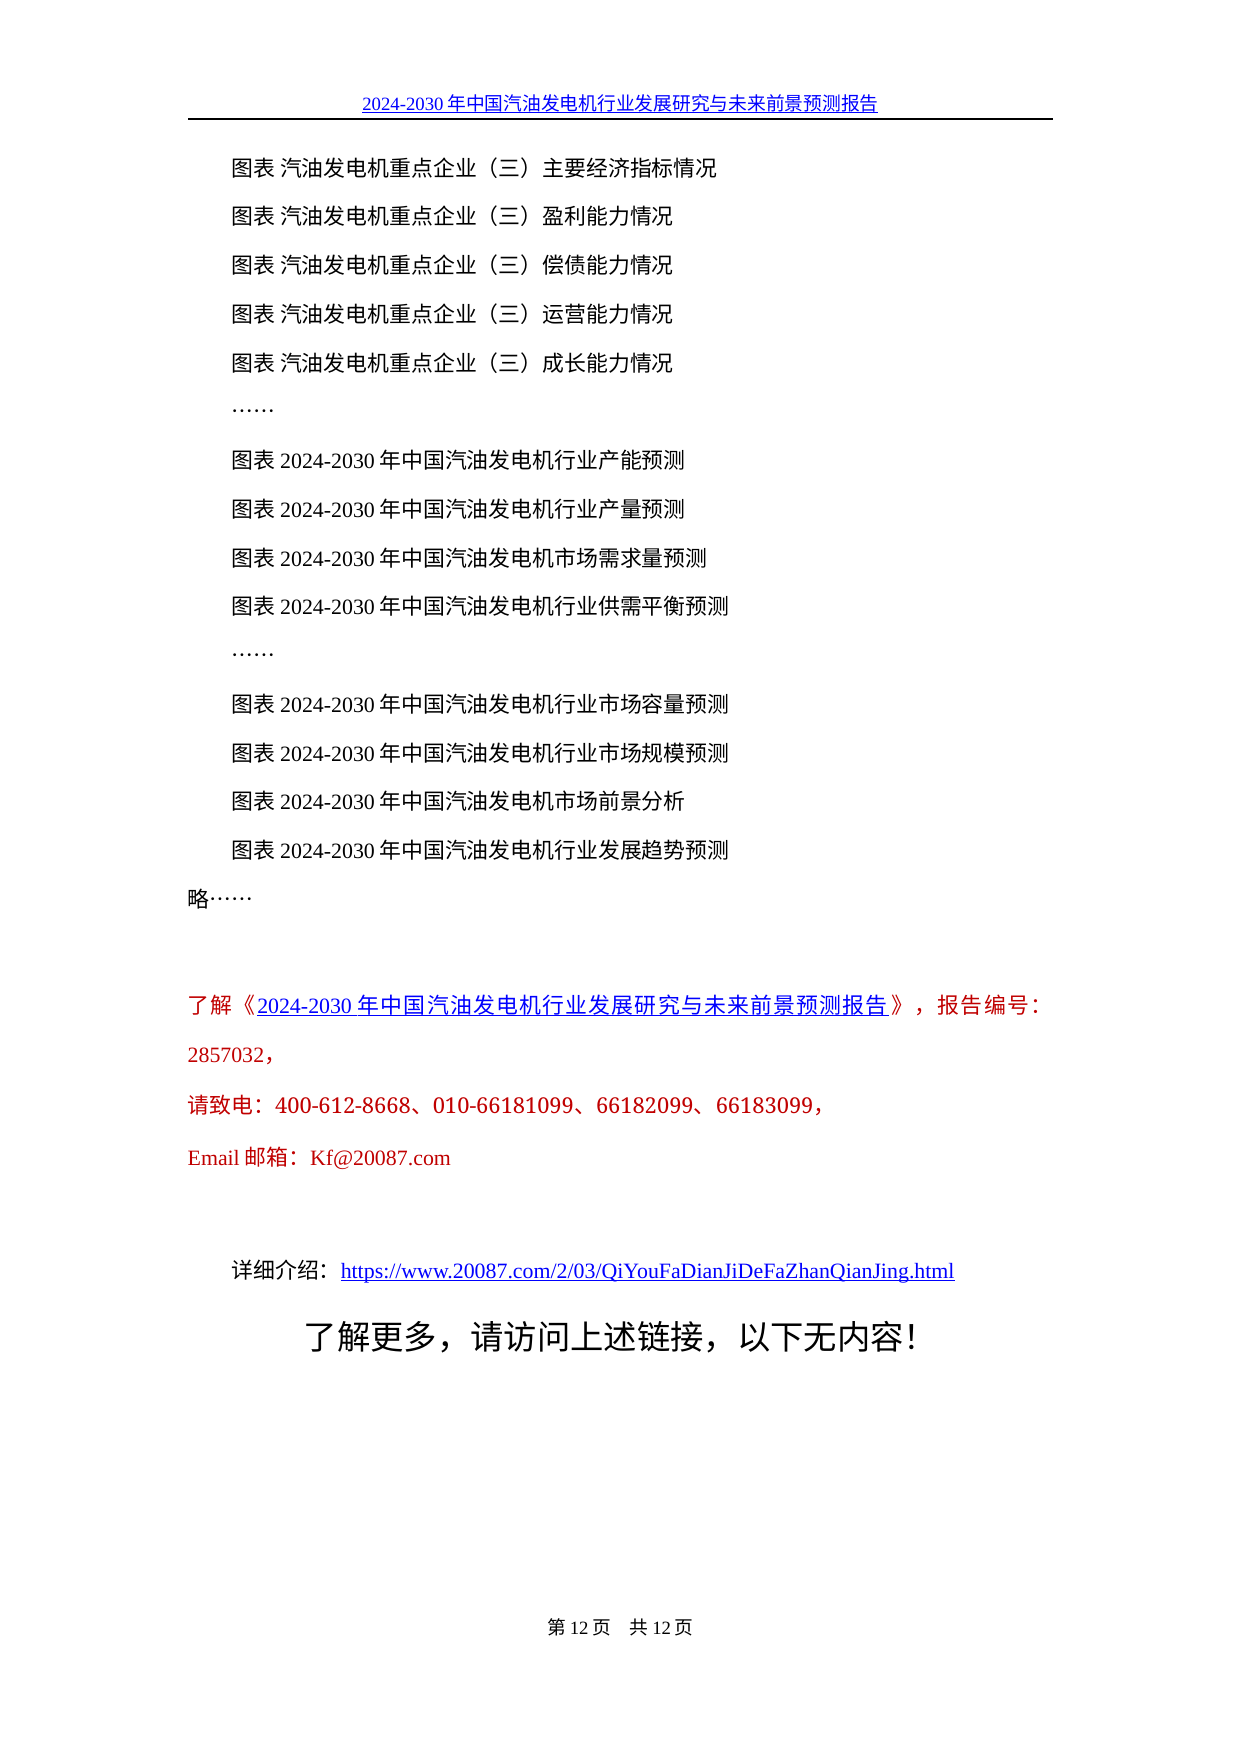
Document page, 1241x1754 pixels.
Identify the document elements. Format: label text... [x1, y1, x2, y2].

title 了解更多，请访问上述链接，以下无内容！ [187, 1303, 1053, 1368]
text 详细介绍：https://www.20087.com/2/03/QiYouFaDianJiDeFaZhanQianJing.html [187, 1253, 1053, 1285]
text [187, 150, 1053, 914]
text 了解《2024-2030年中国汽油发电机行业发展研究与未来前景预测报告》，报告编号：2857032， [187, 988, 1053, 1069]
text Email邮箱：Kf@20087.com [187, 1140, 1053, 1172]
text 请致电：400-612-8668、010-66181099、66182099、66183099， [187, 1088, 1053, 1121]
